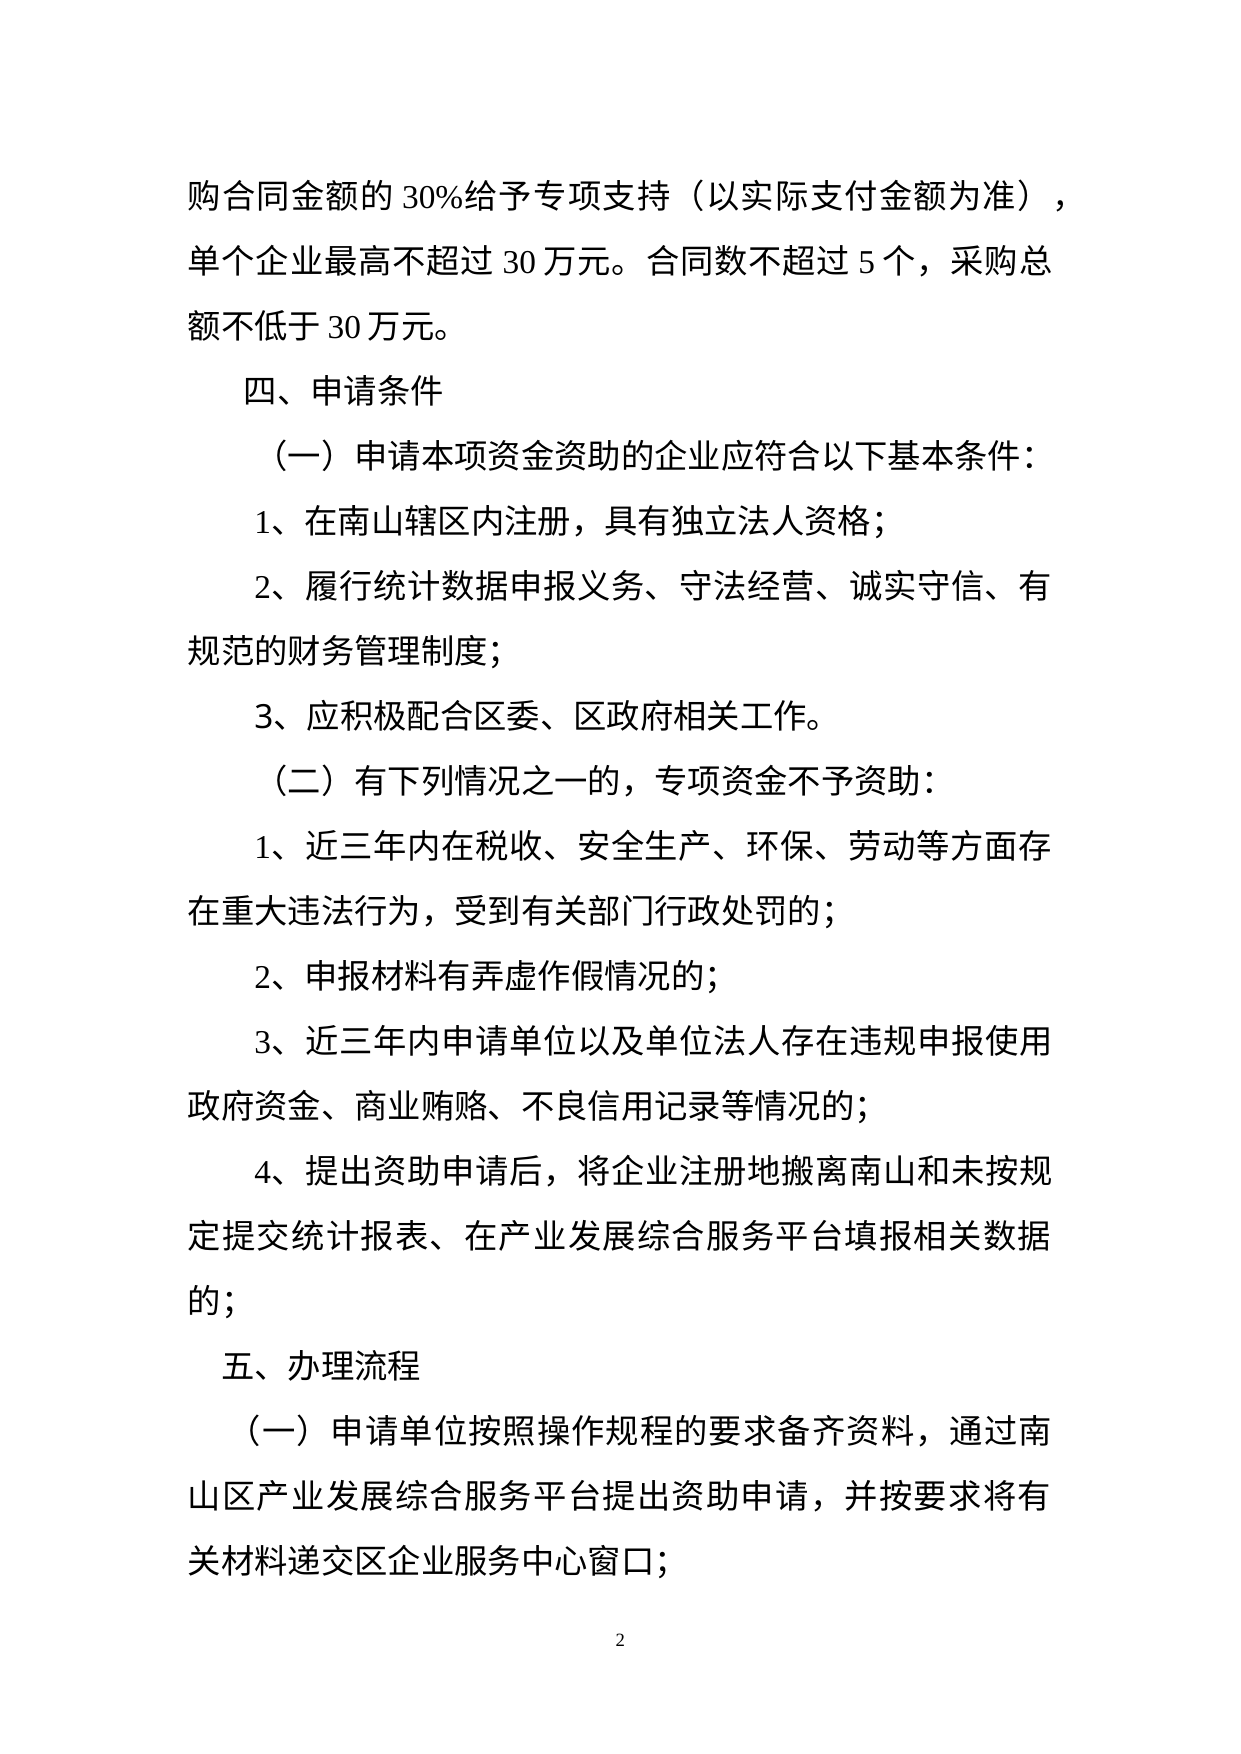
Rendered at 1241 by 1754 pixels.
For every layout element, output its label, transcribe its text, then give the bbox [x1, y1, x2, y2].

text 1、近三年内在税收、安全生产、环保、劳动等方面存在重大违法行为，受到有关部门行政处罚的； [187, 812, 1053, 942]
text 3、应积极配合区委、区政府相关工作。 [187, 682, 1053, 747]
text 2、履行统计数据申报义务、守法经营、诚实守信、有规范的财务管理制度； [187, 552, 1053, 682]
text 2、申报材料有弄虚作假情况的； [187, 942, 1053, 1007]
text （二）有下列情况之一的，专项资金不予资助： [187, 747, 1053, 812]
text 4、提出资助申请后，将企业注册地搬离南山和未按规定提交统计报表、在产业发展综合服务平台填报相关数据的； [187, 1137, 1053, 1332]
text 1、在南山辖区内注册，具有独立法人资格； [187, 487, 1053, 552]
text 四、申请条件 [187, 357, 1053, 422]
text 五、办理流程 [187, 1332, 1053, 1397]
text 3、近三年内申请单位以及单位法人存在违规申报使用政府资金、商业贿赂、不良信用记录等情况的； [187, 1007, 1053, 1137]
text （一）申请本项资金资助的企业应符合以下基本条件： [187, 422, 1053, 487]
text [187, 162, 1053, 357]
text （一）申请单位按照操作规程的要求备齐资料，通过南山区产业发展综合服务平台提出资助申请，并按要求将有关材料递交区企业服务中心窗口； [187, 1397, 1053, 1592]
